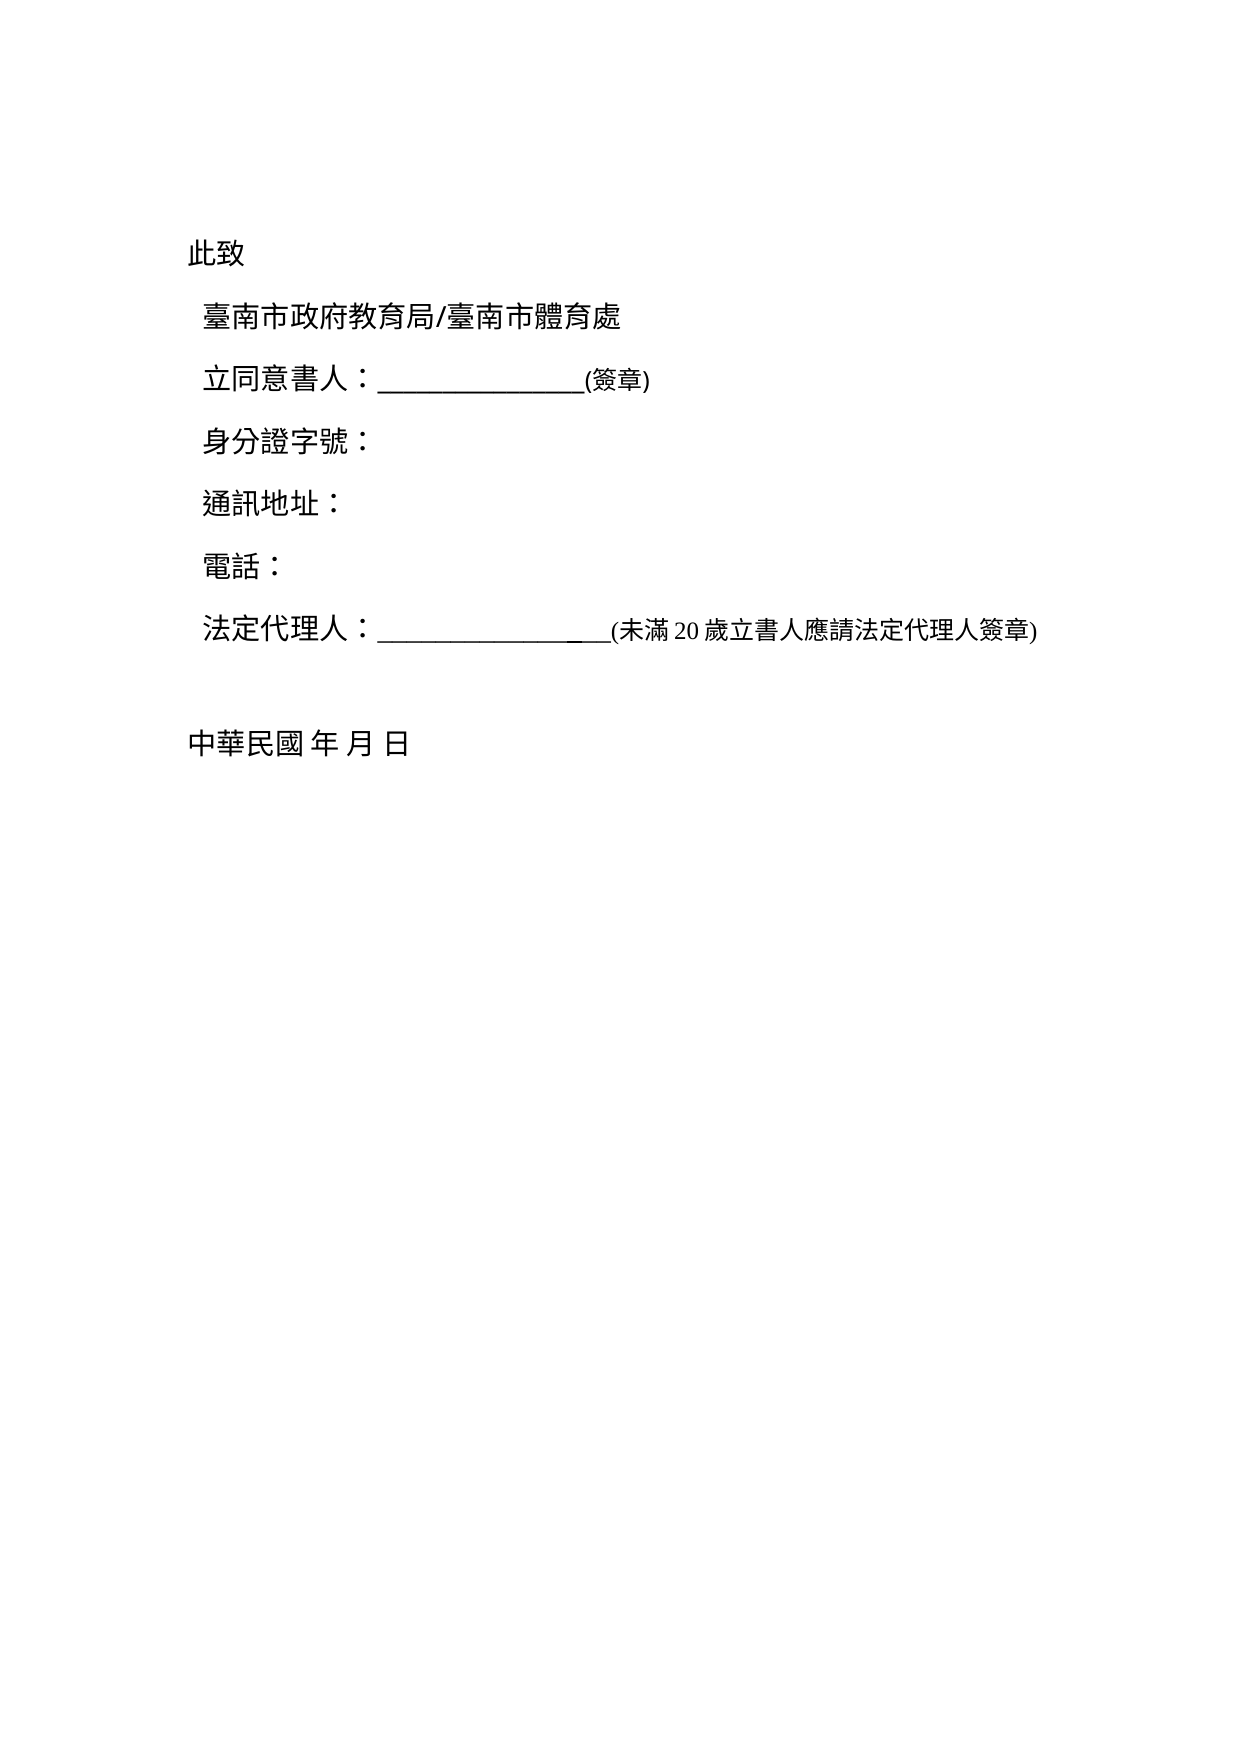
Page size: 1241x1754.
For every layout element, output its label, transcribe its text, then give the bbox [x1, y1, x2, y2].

text 身分證字號： [202, 408, 1053, 471]
text 臺南市政府教育局/臺南市體育處 [202, 283, 1053, 346]
text 中華民國 年 月 日 [187, 721, 1053, 763]
text 電話： [202, 533, 1053, 596]
text 法定代理人：_____________ __(未滿20歲立書人應請法定代理人簽章) [202, 596, 1053, 658]
text 此致 [187, 221, 1053, 283]
text 通訊地址： [202, 471, 1053, 533]
text 立同意書人：________________(簽章) [202, 346, 1053, 408]
